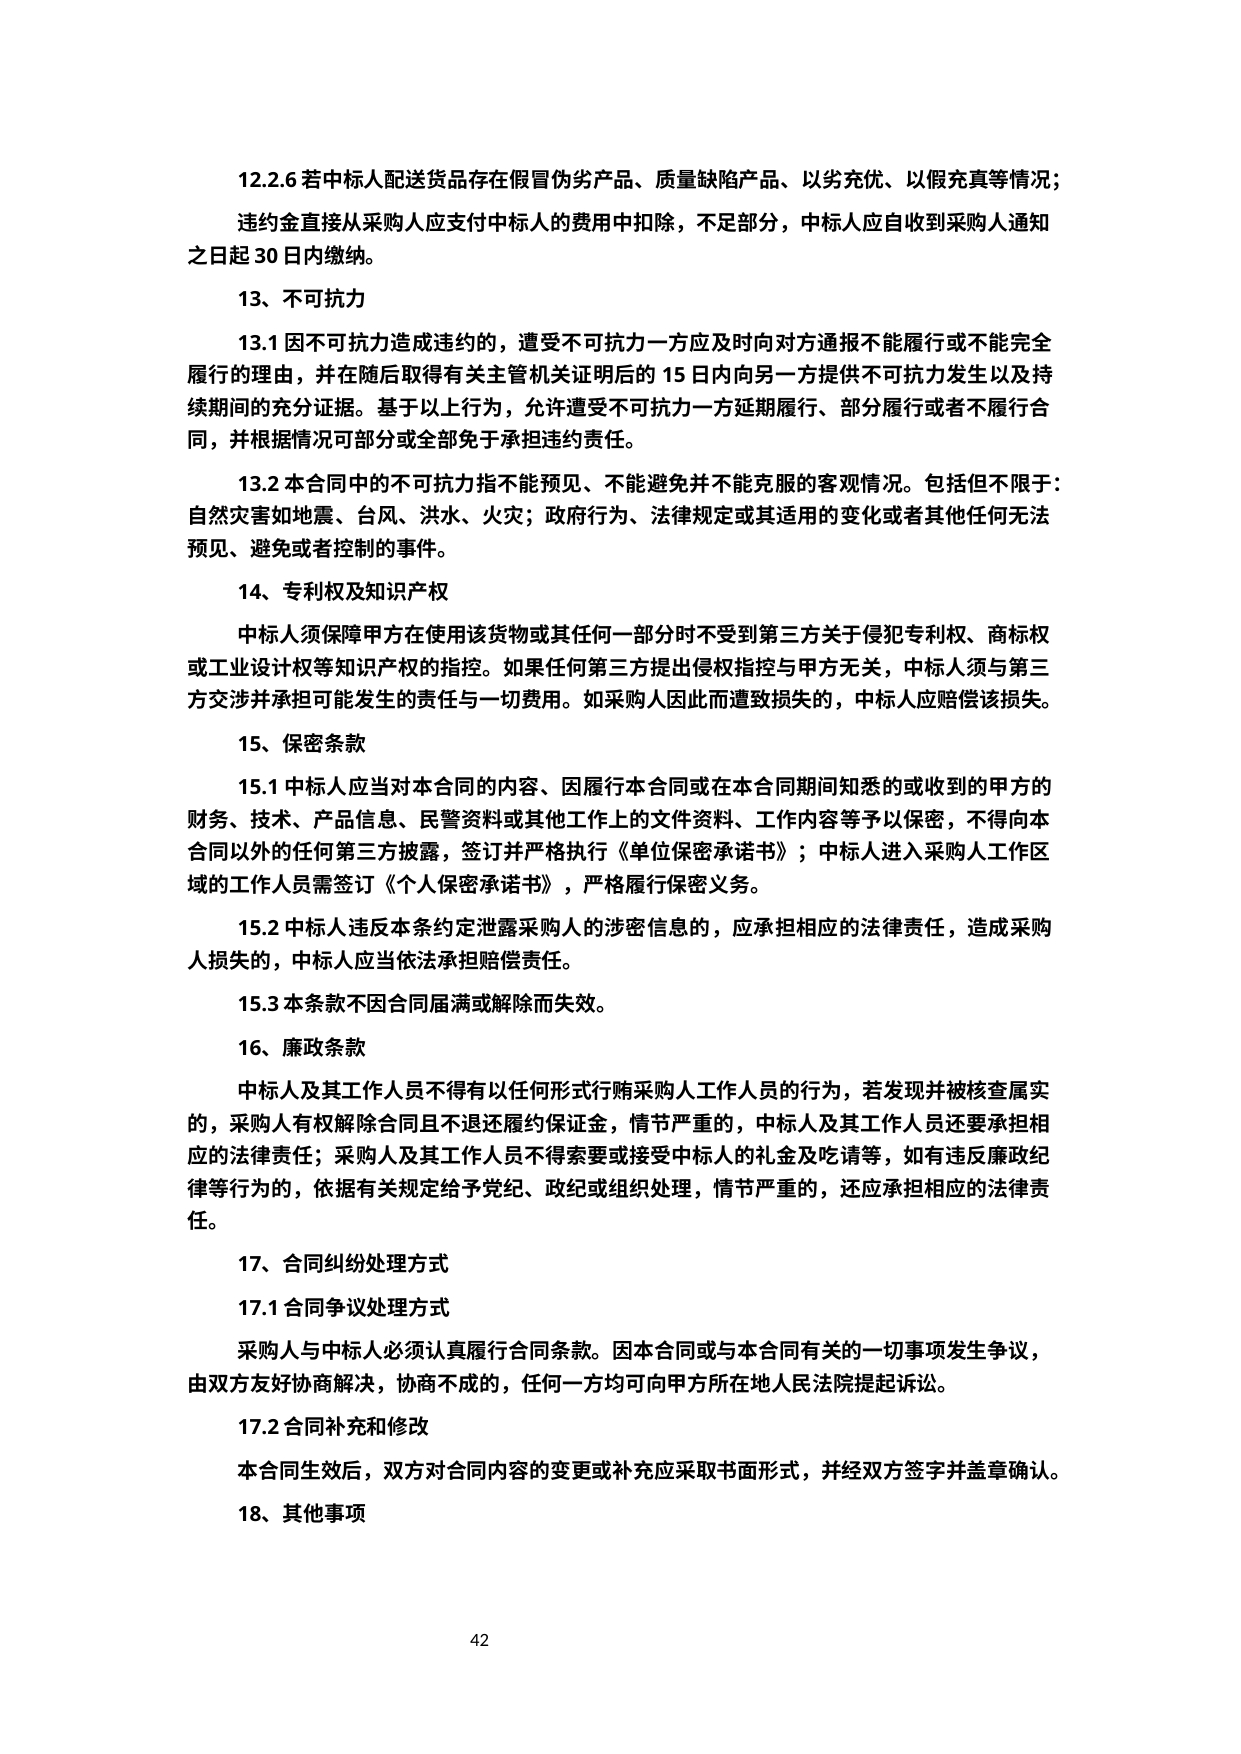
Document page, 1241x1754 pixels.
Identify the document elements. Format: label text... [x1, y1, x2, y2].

text 17.2合同补充和修改 [187, 1409, 1053, 1442]
text 17.1合同争议处理方式 [187, 1290, 1053, 1323]
text 15、保密条款 [187, 726, 1053, 758]
text 17、合同纠纷处理方式 [187, 1247, 1053, 1279]
text 12.2.6若中标人配送货品存在假冒伪劣产品、质量缺陷产品、以劣充优、以假充真等情况； [187, 162, 1053, 194]
text 中标人须保障甲方在使用该货物或其任何一部分时不受到第三方关于侵犯专利权、商标权或工业设计权等知识产权的指控。如果任何第三方提出侵权指控与甲方无关，中标人须与第三方交涉并承担可能发生的责任与一切费用。如采购人因此而遭致损失的，中标人应赔偿该损失。 [187, 618, 1053, 715]
text 18、其他事项 [187, 1496, 1053, 1529]
text 13、不可抗力 [187, 281, 1053, 314]
text 15.2中标人违反本条约定泄露采购人的涉密信息的，应承担相应的法律责任，造成采购人损失的，中标人应当依法承担赔偿责任。 [187, 910, 1053, 975]
text 15.1中标人应当对本合同的内容、因履行本合同或在本合同期间知悉的或收到的甲方的财务、技术、产品信息、民警资料或其他工作上的文件资料、工作内容等予以保密，不得向本合同以外的任何第三方披露，签订并严格执行《单位保密承诺书》；中标人进入采购人工作区域的工作人员需签订《个人保密承诺书》，严格履行保密义务。 [187, 769, 1053, 899]
text 违约金直接从采购人应支付中标人的费用中扣除，不足部分，中标人应自收到采购人通知之日起30日内缴纳。 [187, 205, 1053, 270]
text 本合同生效后，双方对合同内容的变更或补充应采取书面形式，并经双方签字并盖章确认。 [187, 1453, 1053, 1485]
text 13.2本合同中的不可抗力指不能预见、不能避免并不能克服的客观情况。包括但不限于：自然灾害如地震、台风、洪水、火灾；政府行为、法律规定或其适用的变化或者其他任何无法预见、避免或者控制的事件。 [187, 466, 1053, 563]
text 16、廉政条款 [187, 1030, 1053, 1062]
text 采购人与中标人必须认真履行合同条款。因本合同或与本合同有关的一切事项发生争议，由双方友好协商解决，协商不成的，任何一方均可向甲方所在地人民法院提起诉讼。 [187, 1333, 1053, 1398]
text 14、专利权及知识产权 [187, 574, 1053, 607]
text 中标人及其工作人员不得有以任何形式行贿采购人工作人员的行为，若发现并被核查属实的，采购人有权解除合同且不退还履约保证金，情节严重的，中标人及其工作人员还要承担相应的法律责任；采购人及其工作人员不得索要或接受中标人的礼金及吃请等，如有违反廉政纪律等行为的，依据有关规定给予党纪、政纪或组织处理，情节严重的，还应承担相应的法律责任。 [187, 1073, 1053, 1236]
text 13.1因不可抗力造成违约的，遭受不可抗力一方应及时向对方通报不能履行或不能完全履行的理由，并在随后取得有关主管机关证明后的15日内向另一方提供不可抗力发生以及持续期间的充分证据。基于以上行为，允许遭受不可抗力一方延期履行、部分履行或者不履行合同，并根据情况可部分或全部免于承担违约责任。 [187, 325, 1053, 455]
text 15.3本条款不因合同届满或解除而失效。 [187, 986, 1053, 1019]
